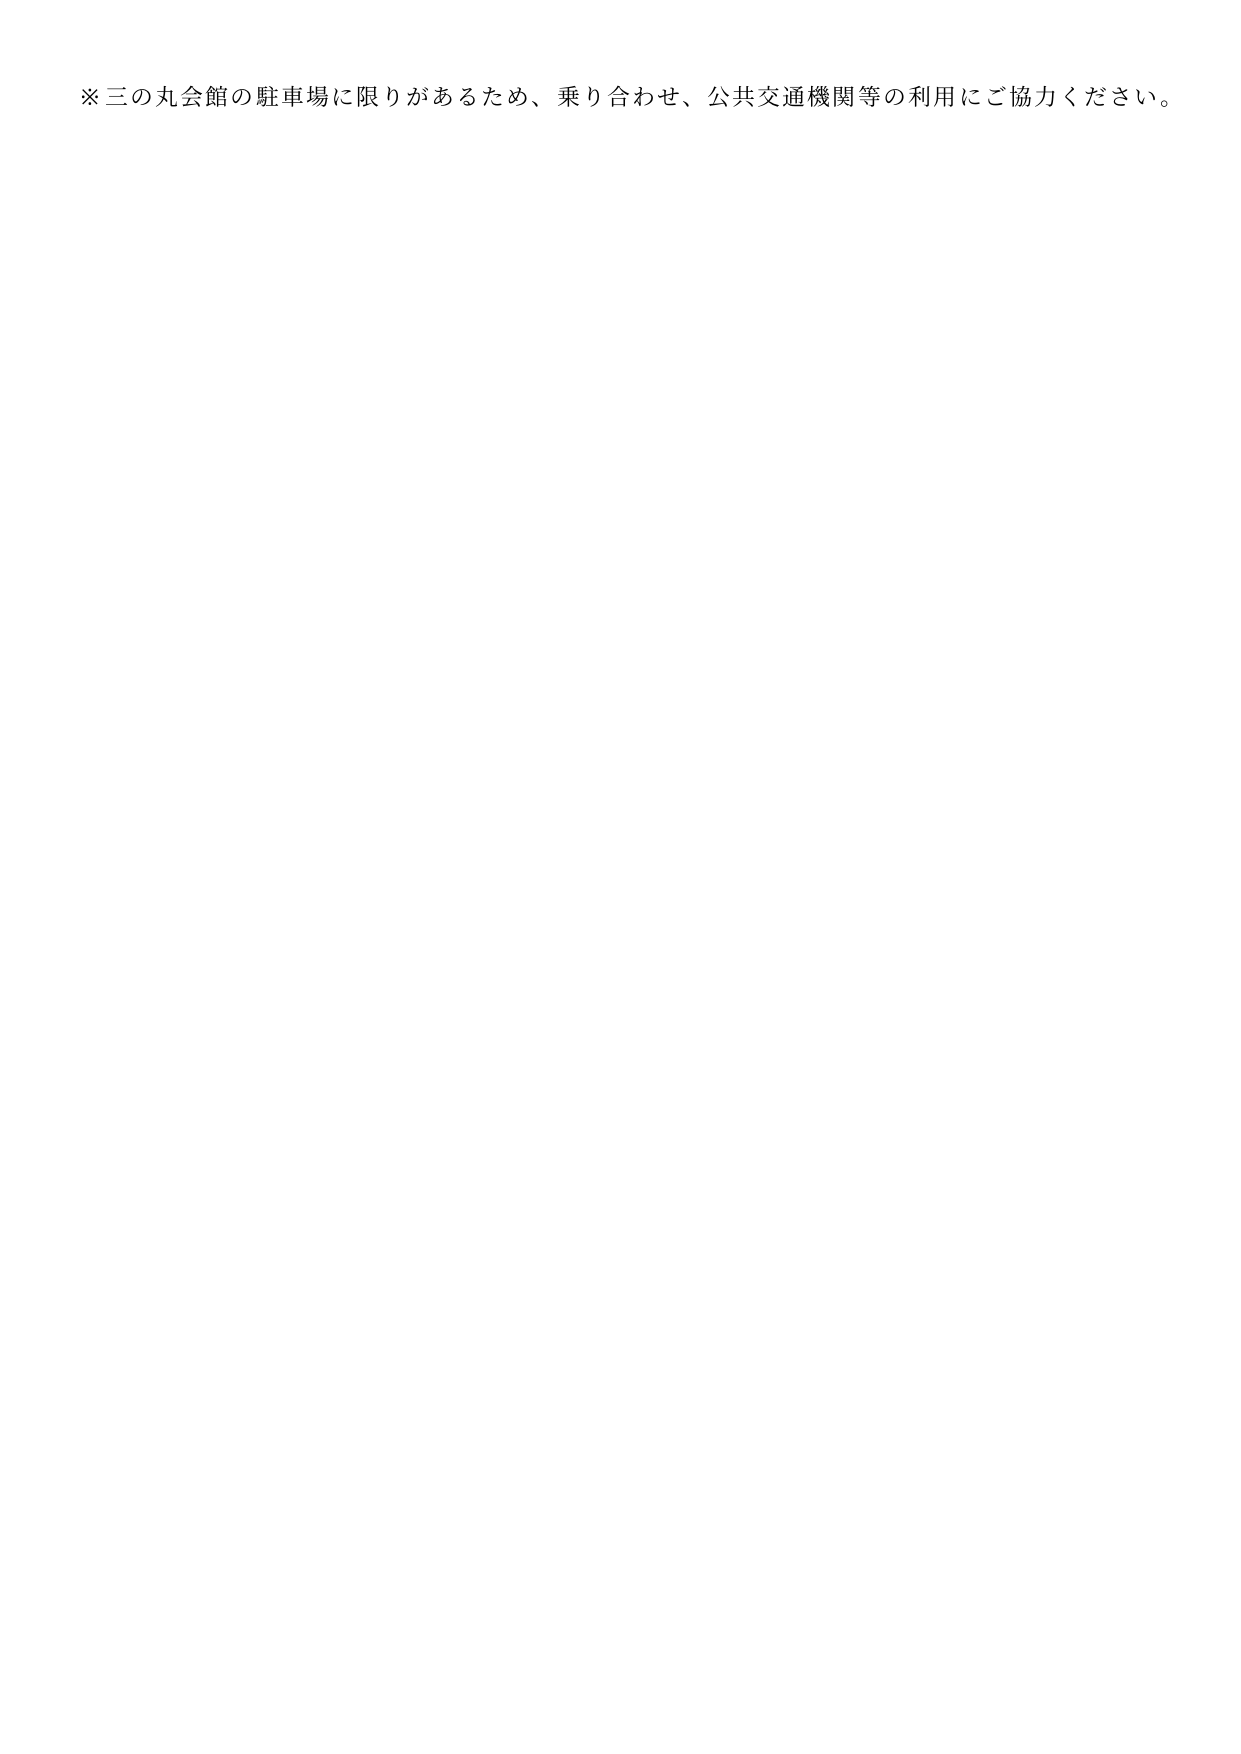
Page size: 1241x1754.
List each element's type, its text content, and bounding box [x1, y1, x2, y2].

text ※三の丸会館の駐車場に限りがあるため、乗り合わせ、公共交通機関等の利用にご協力ください。 [80, 79, 1160, 113]
